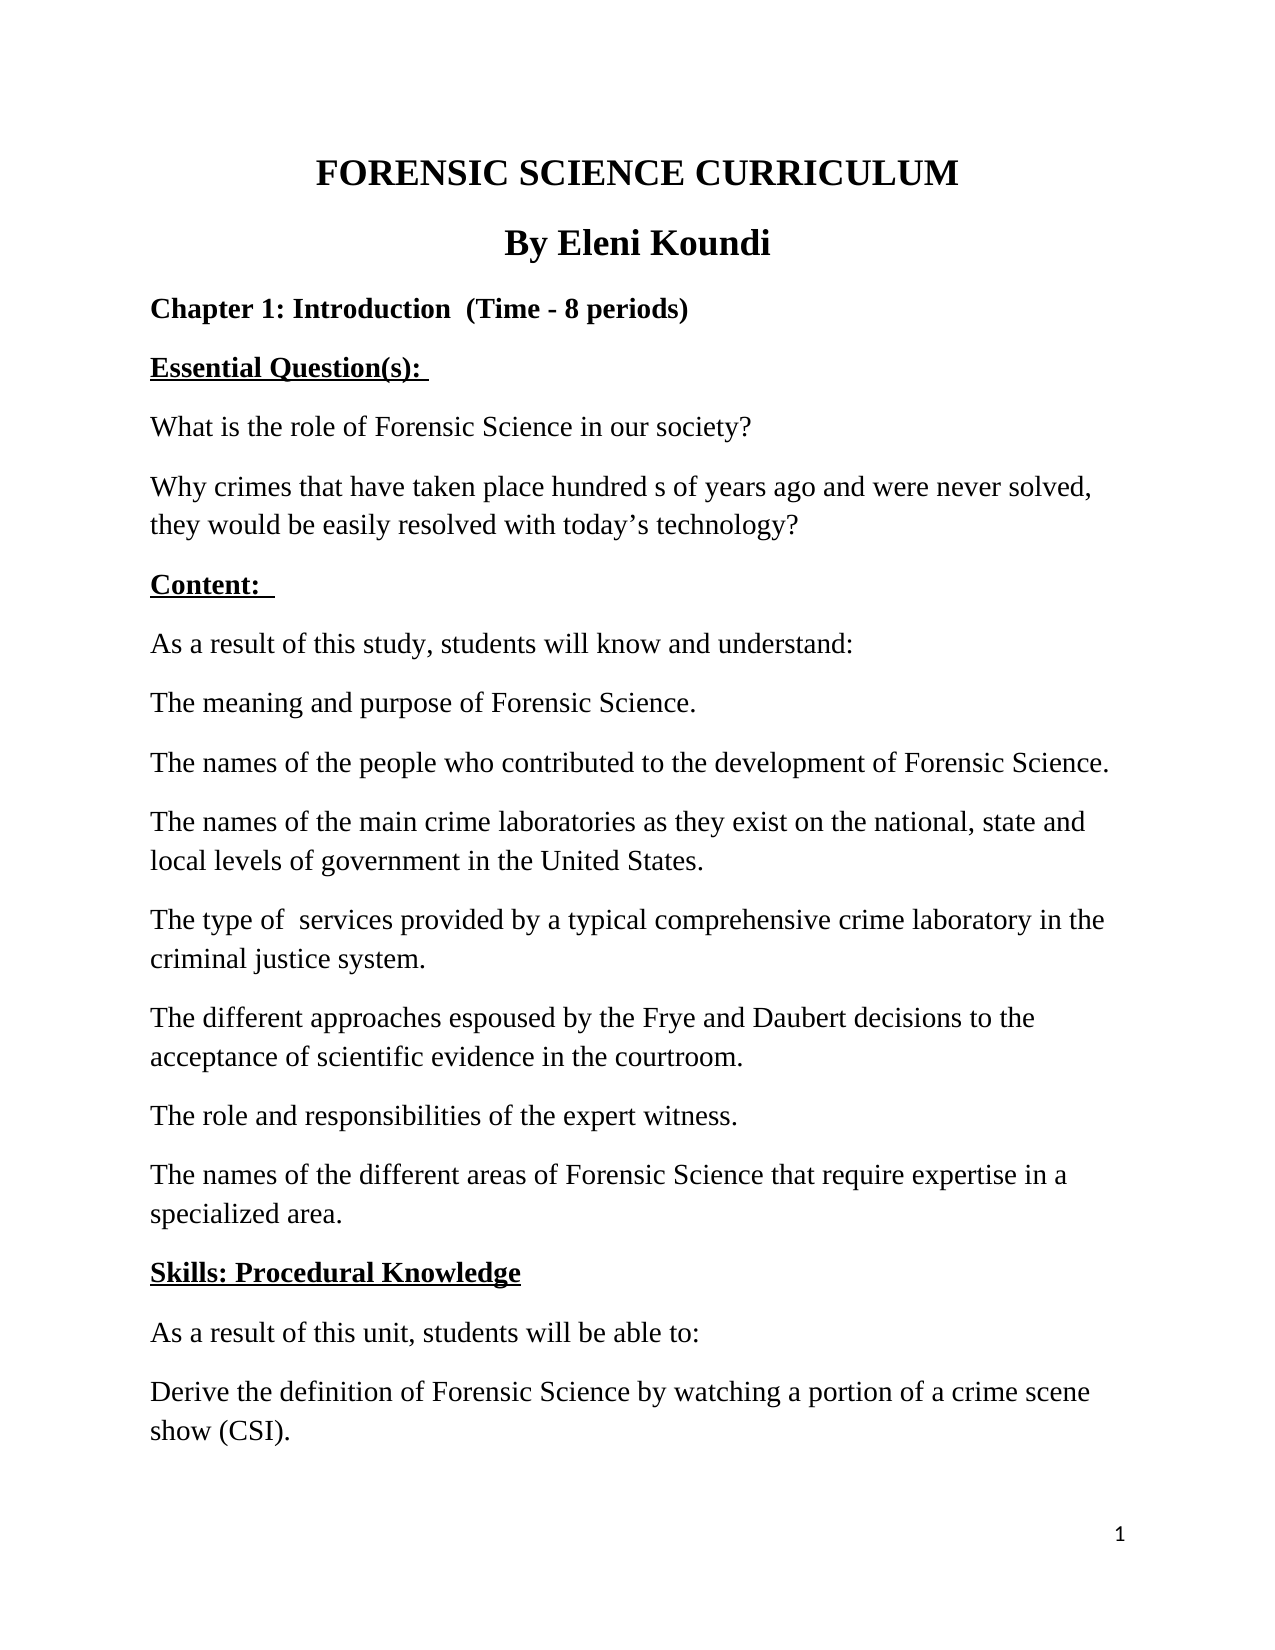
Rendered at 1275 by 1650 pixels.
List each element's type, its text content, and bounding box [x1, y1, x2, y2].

text Chapter 1: Introduction (Time - 8 periods) [150, 291, 1125, 324]
text As a result of this study, students will know and understand: [150, 626, 1125, 660]
text The names of the main crime laboratories as they exist on the national, state and local levels of government in the United States. [150, 804, 1125, 876]
text The different approaches espoused by the Frye and Daubert decisions to the acceptance of scientific evidence in the courtroom. [150, 1000, 1125, 1072]
text As a result of this unit, students will be able to: [150, 1315, 1125, 1348]
text Why crimes that have taken place hundred s of years ago and were never solved, they would be easily resolved with today’s technology? [150, 469, 1125, 541]
text FORENSIC SCIENCE CURRICULUM [150, 150, 1125, 193]
text The type of services provided by a typical comprehensive crime laboratory in the criminal justice system. [150, 902, 1125, 974]
text The names of the people who contributed to the development of Forensic Science. [150, 745, 1125, 778]
text The role and responsibilities of the expert witness. [150, 1098, 1125, 1132]
text What is the role of Forensic Science in our society? [150, 409, 1125, 443]
text Skills: Procedural Knowledge [150, 1255, 1125, 1289]
text The names of the different areas of Forensic Science that require expertise in a specialized area. [150, 1157, 1125, 1229]
text By Eleni Koundi [150, 220, 1125, 263]
text Derive the definition of Forensic Science by watching a portion of a crime scene show (CSI). [150, 1374, 1125, 1446]
text Essential Question(s): [150, 350, 1125, 384]
text The meaning and purpose of Forensic Science. [150, 686, 1125, 719]
text Content: [150, 567, 1125, 600]
